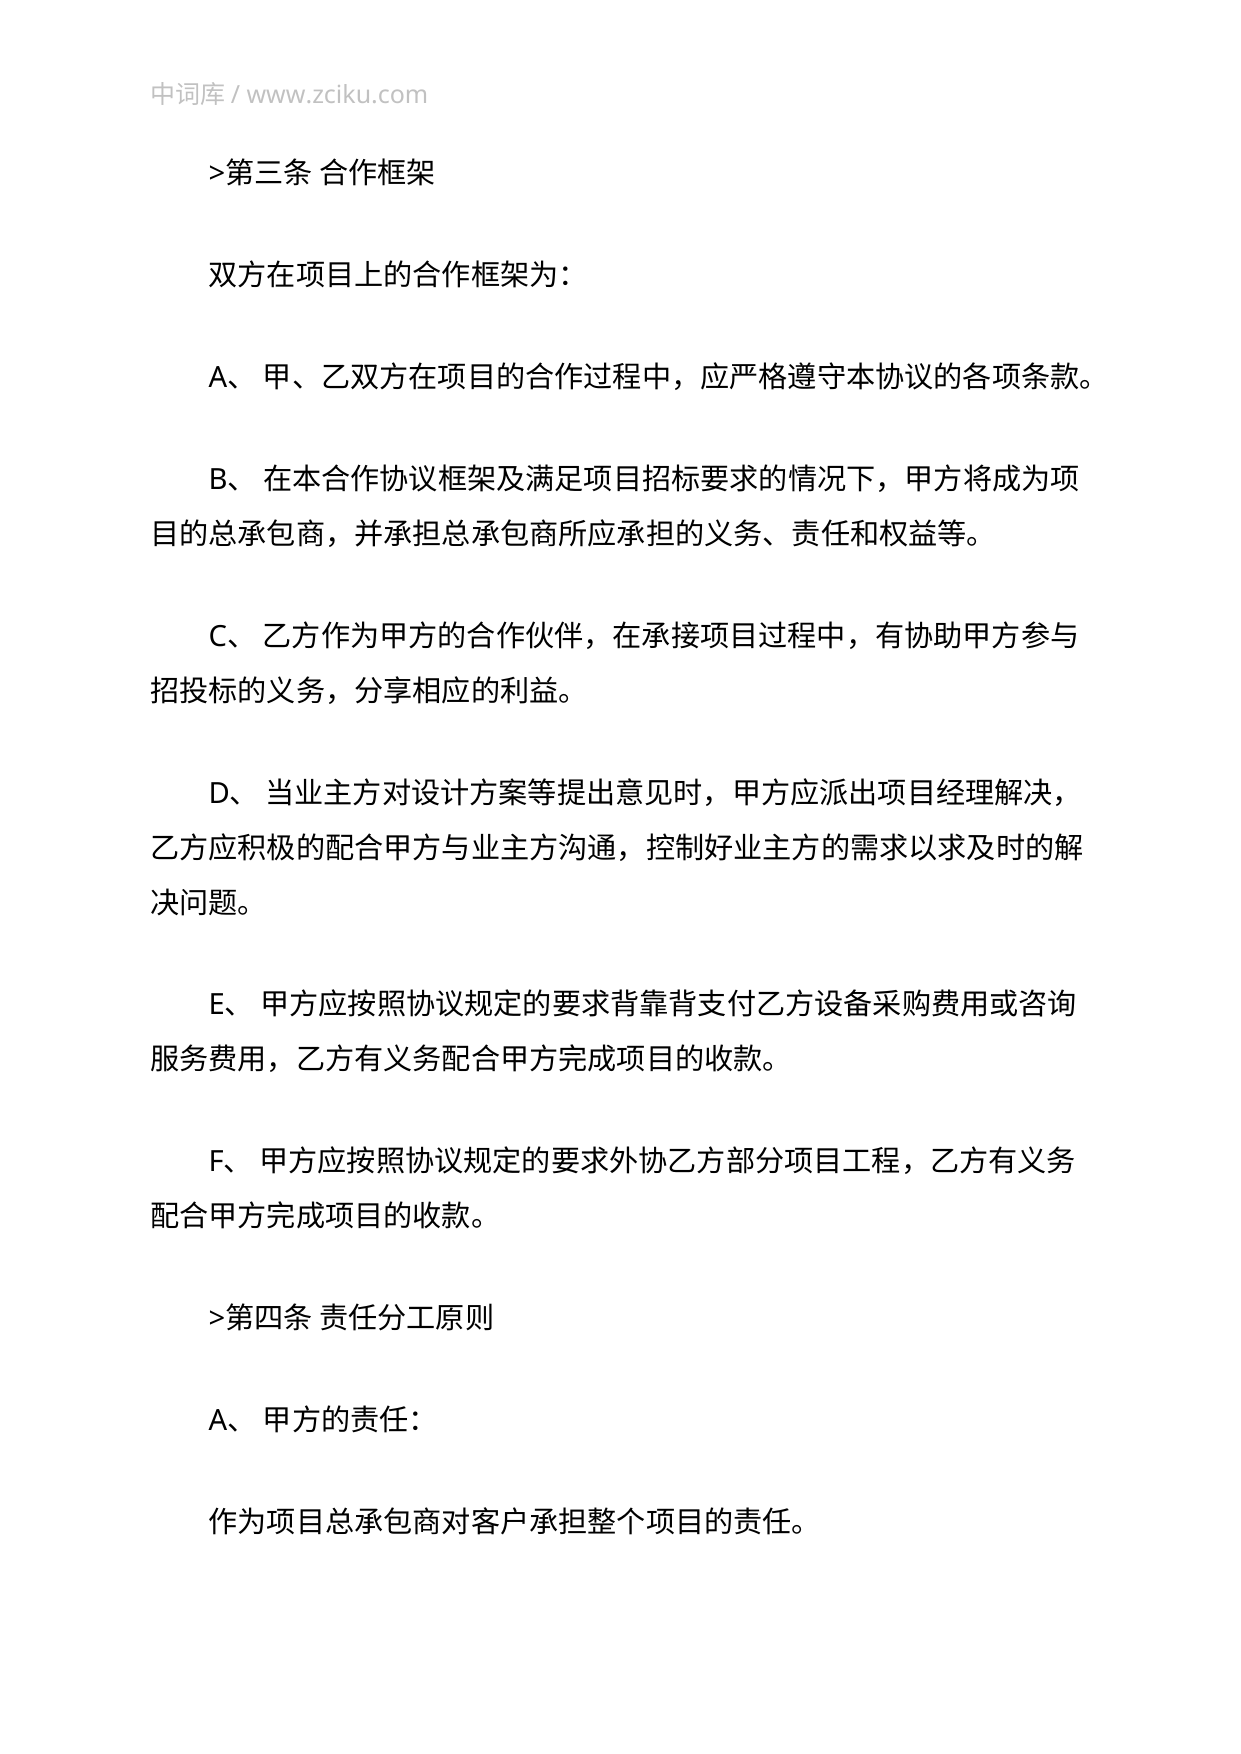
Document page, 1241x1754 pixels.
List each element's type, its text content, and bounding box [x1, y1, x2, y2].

text A、 甲、乙双方在项目的合作过程中，应严格遵守本协议的各项条款。 [150, 354, 1090, 396]
text C、 乙方作为甲方的合作伙伴，在承接项目过程中，有协助甲方参与招投标的义务，分享相应的利益。 [150, 612, 1090, 710]
text D、 当业主方对设计方案等提出意见时，甲方应派出项目经理解决，乙方应积极的配合甲方与业主方沟通，控制好业主方的需求以求及时的解决问题。 [150, 769, 1090, 921]
text 作为项目总承包商对客户承担整个项目的责任。 [150, 1498, 1090, 1541]
text E、 甲方应按照协议规定的要求背靠背支付乙方设备采购费用或咨询服务费用，乙方有义务配合甲方完成项目的收款。 [150, 981, 1090, 1078]
text >第三条 合作框架 [150, 150, 1090, 192]
text A、 甲方的责任： [150, 1396, 1090, 1439]
text >第四条 责任分工原则 [150, 1294, 1090, 1337]
text F、 甲方应按照协议规定的要求外协乙方部分项目工程，乙方有义务配合甲方完成项目的收款。 [150, 1138, 1090, 1235]
text B、 在本合作协议框架及满足项目招标要求的情况下，甲方将成为项目的总承包商，并承担总承包商所应承担的义务、责任和权益等。 [150, 456, 1090, 553]
text 双方在项目上的合作框架为： [150, 252, 1090, 294]
